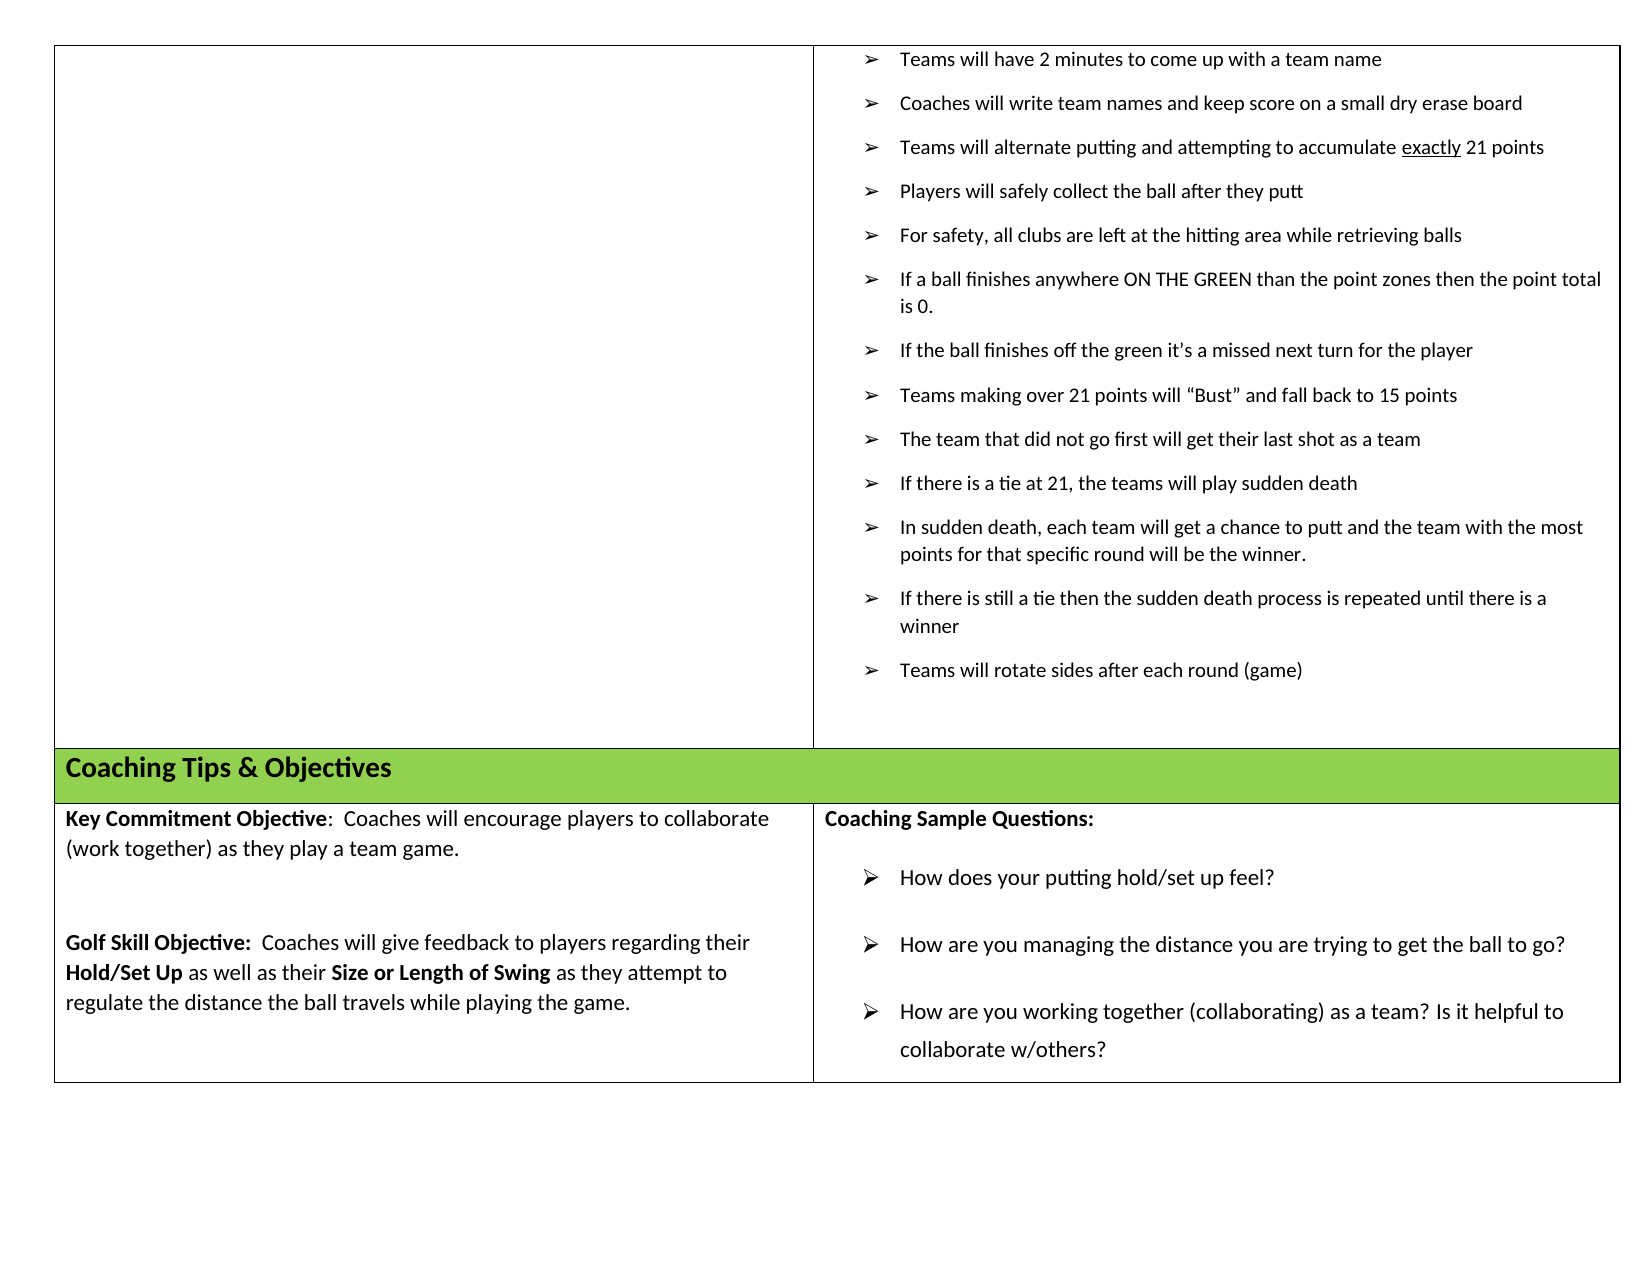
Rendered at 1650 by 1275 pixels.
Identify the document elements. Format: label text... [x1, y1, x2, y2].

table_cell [814, 46, 1619, 748]
table_cell Key Commitment Objective: Coaches will encourage players to collaborate (work together) as they play a team game. Golf Skill Objective: Coaches will give feedback to players regarding their Hold/Set Up as well as their Size or Length of Swing as they attempt to regulate the distance the ball travels while playing the game. [55, 804, 813, 1082]
table_cell Coaching Tips & Objectives [55, 749, 1619, 803]
table_cell Coaching Sample Questions: How does your putting hold/set up feel? How are you managing the distance you are trying to get the ball to go? How are you working together (collaborating) as a team? Is it helpful to collaborate w/others? [814, 804, 1619, 1082]
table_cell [55, 46, 813, 748]
